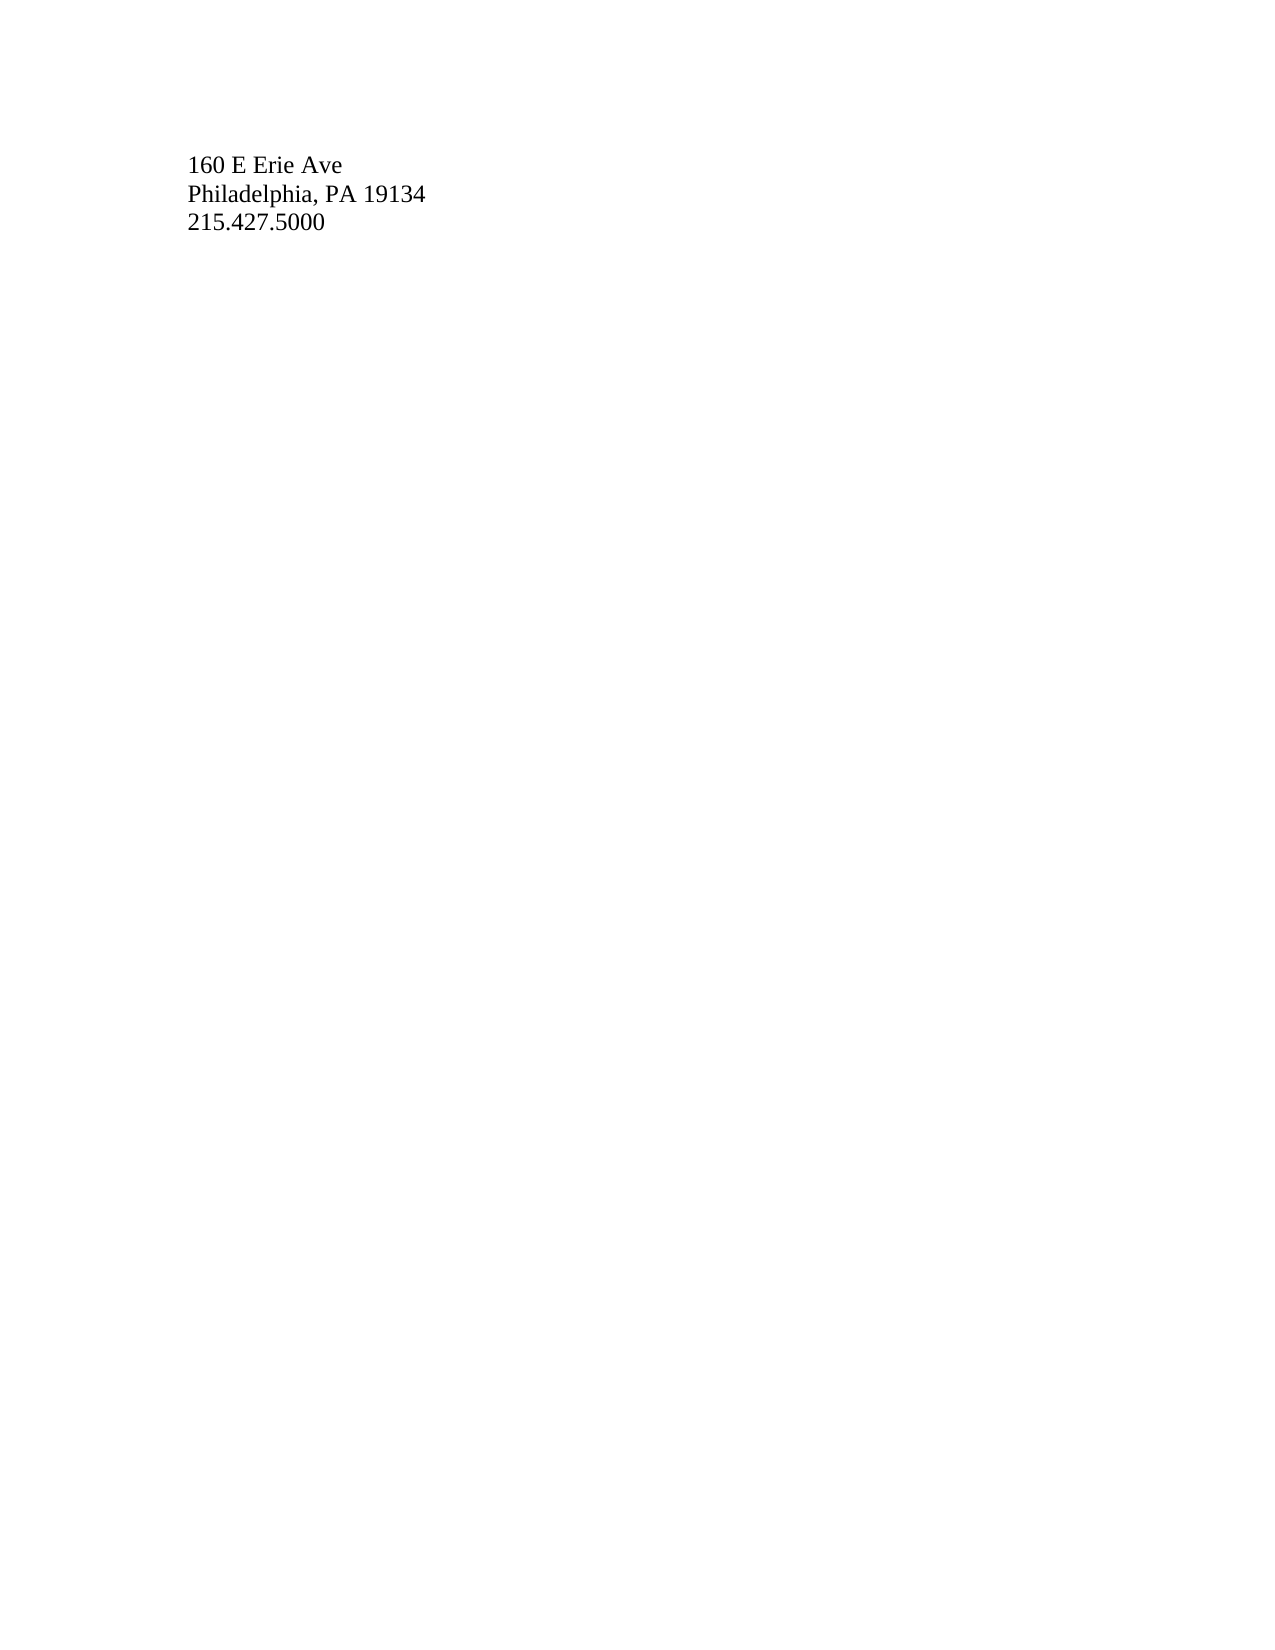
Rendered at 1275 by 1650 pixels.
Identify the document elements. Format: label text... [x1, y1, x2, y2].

text 215.427.5000 [187, 207, 1087, 236]
text 160 E Erie Ave [187, 150, 1087, 179]
text Philadelphia, PA 19134 [187, 179, 1087, 207]
